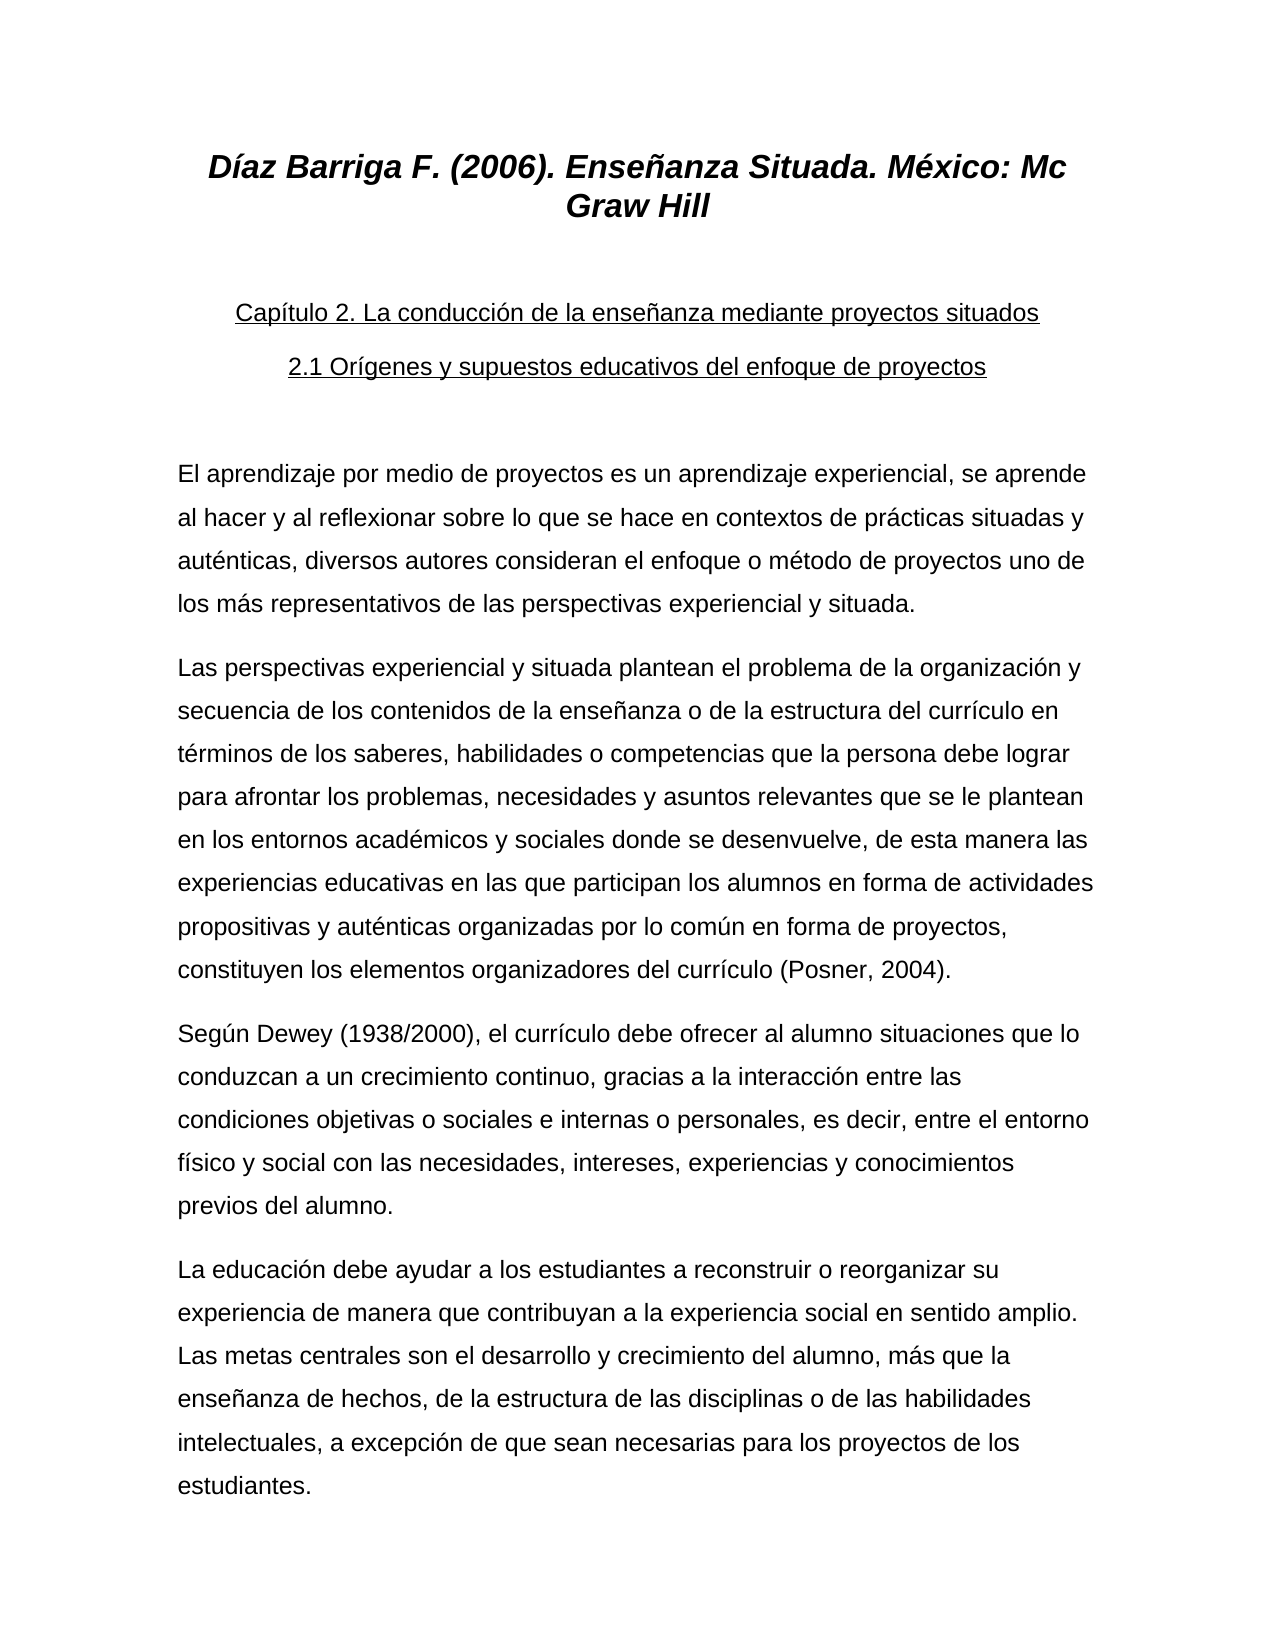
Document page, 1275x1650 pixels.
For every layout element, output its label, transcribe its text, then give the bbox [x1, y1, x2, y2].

text La educación debe ayudar a los estudiantes a reconstruir o reorganizar su experiencia de manera que contribuyan a la experiencia social en sentido amplio. Las metas centrales son el desarrollo y crecimiento del alumno, más que la enseñanza de hechos, de la estructura de las disciplinas o de las habilidades intelectuales, a excepción de que sean necesarias para los proyectos de los estudiantes. [177, 1255, 1098, 1499]
text El aprendizaje por medio de proyectos es un aprendizaje experiencial, se aprende al hacer y al reflexionar sobre lo que se hace en contextos de prácticas situadas y auténticas, diversos autores consideran el enfoque o método de proyectos uno de los más representativos de las perspectivas experiencial y situada. [177, 459, 1098, 618]
text Según Dewey (1938/2000), el currículo debe ofrecer al alumno situaciones que lo conduzcan a un crecimiento continuo, gracias a la interacción entre las condiciones objetivas o sociales e internas o personales, es decir, entre el entorno físico y social con las necesidades, intereses, experiencias y conocimientos previos del alumno. [177, 1019, 1098, 1220]
text Capítulo 2. La conducción de la enseñanza mediante proyectos situados [177, 298, 1098, 327]
text 2.1 Orígenes y supuestos educativos del enfoque de proyectos [177, 352, 1098, 381]
text Las perspectivas experiencial y situada plantean el problema de la organización y secuencia de los contenidos de la enseñanza o de la estructura del currículo en términos de los saberes, habilidades o competencias que la persona debe lograr para afrontar los problemas, necesidades y asuntos relevantes que se le plantean en los entornos académicos y sociales donde se desenvuelve, de esta manera las experiencias educativas en las que participan los alumnos en forma de actividades propositivas y auténticas organizadas por lo común en forma de proyectos, constituyen los elementos organizadores del currículo (Posner, 2004). [177, 653, 1098, 983]
text Díaz Barriga F. (2006). Enseñanza Situada. México: Mc Graw Hill [177, 148, 1098, 224]
